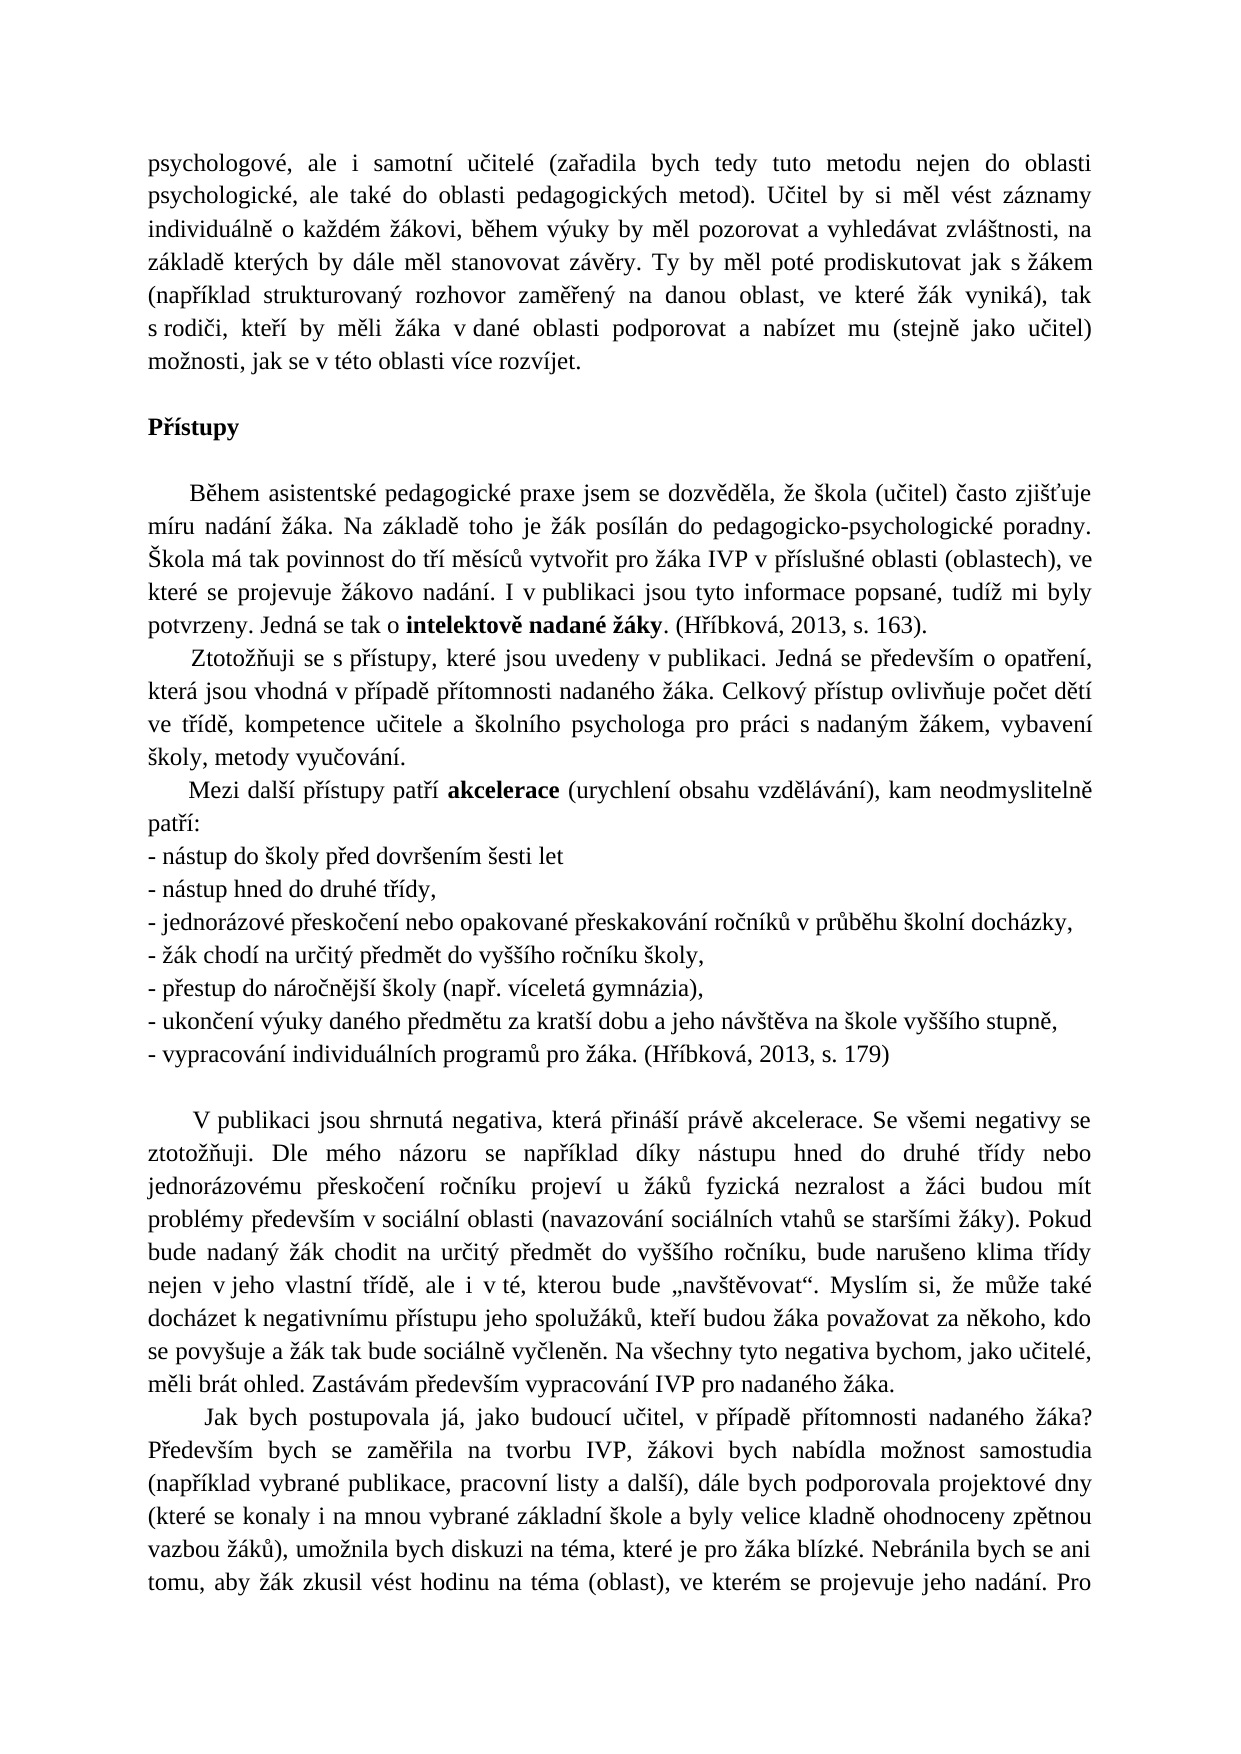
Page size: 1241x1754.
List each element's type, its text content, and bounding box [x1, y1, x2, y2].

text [148, 148, 1093, 374]
text Mezi další přístupy patří akcelerace (urychlení obsahu vzdělávání), kam neodmyslitelně patří: [148, 775, 1093, 837]
text Během asistentské pedagogické praxe jsem se dozvěděla, že škola (učitel) často zjišťuje míru nadání žáka. Na základě toho je žák posílán do pedagogicko-psychologické poradny. Škola má tak povinnost do tří měsíců vytvořit pro žáka IVP v příslušné oblasti (oblastech), ve které se projevuje žákovo nadání. I v publikaci jsou tyto informace popsané, tudíž mi byly potvrzeny. Jedná se tak o intelektově nadané žáky. (Hříbková, 2013, s. 163). [148, 478, 1093, 639]
text Přístupy [148, 412, 1093, 441]
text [148, 1402, 1093, 1596]
text - ukončení výuky daného předmětu za kratší dobu a jeho návštěva na škole vyššího stupně, [148, 1006, 1093, 1035]
text - nástup hned do druhé třídy, [148, 874, 1093, 903]
text - přestup do náročnější školy (např. víceletá gymnázia), [148, 973, 1093, 1002]
text - nástup do školy před dovršením šesti let [148, 841, 1093, 870]
text V publikaci jsou shrnutá negativa, která přináší právě akcelerace. Se všemi negativy se ztotožňuji. Dle mého názoru se například díky nástupu hned do druhé třídy nebo jednorázovému přeskočení ročníku projeví u žáků fyzická nezralost a žáci budou mít problémy především v sociální oblasti (navazování sociálních vtahů se staršími žáky). Pokud bude nadaný žák chodit na určitý předmět do vyššího ročníku, bude narušeno klima třídy nejen v jeho vlastní třídě, ale i v té, kterou bude „navštěvovat“. Myslím si, že může také docházet k negativnímu přístupu jeho spolužáků, kteří budou žáka považovat za někoho, kdo se povyšuje a žák tak bude sociálně vyčleněn. Na všechny tyto negativa bychom, jako učitelé, měli brát ohled. Zastávám především vypracování IVP pro nadaného žáka. [148, 1105, 1093, 1398]
text Ztotožňuji se s přístupy, které jsou uvedeny v publikaci. Jedná se především o opatření, která jsou vhodná v případě přítomnosti nadaného žáka. Celkový přístup ovlivňuje počet dětí ve třídě, kompetence učitele a školního psychologa pro práci s nadaným žákem, vybavení školy, metody vyučování. [148, 643, 1093, 771]
text - jednorázové přeskočení nebo opakované přeskakování ročníků v průběhu školní docházky, [148, 907, 1093, 936]
text - vypracování individuálních programů pro žáka. (Hříbková, 2013, s. 179) [148, 1039, 1093, 1068]
text - žák chodí na určitý předmět do vyššího ročníku školy, [148, 940, 1093, 969]
